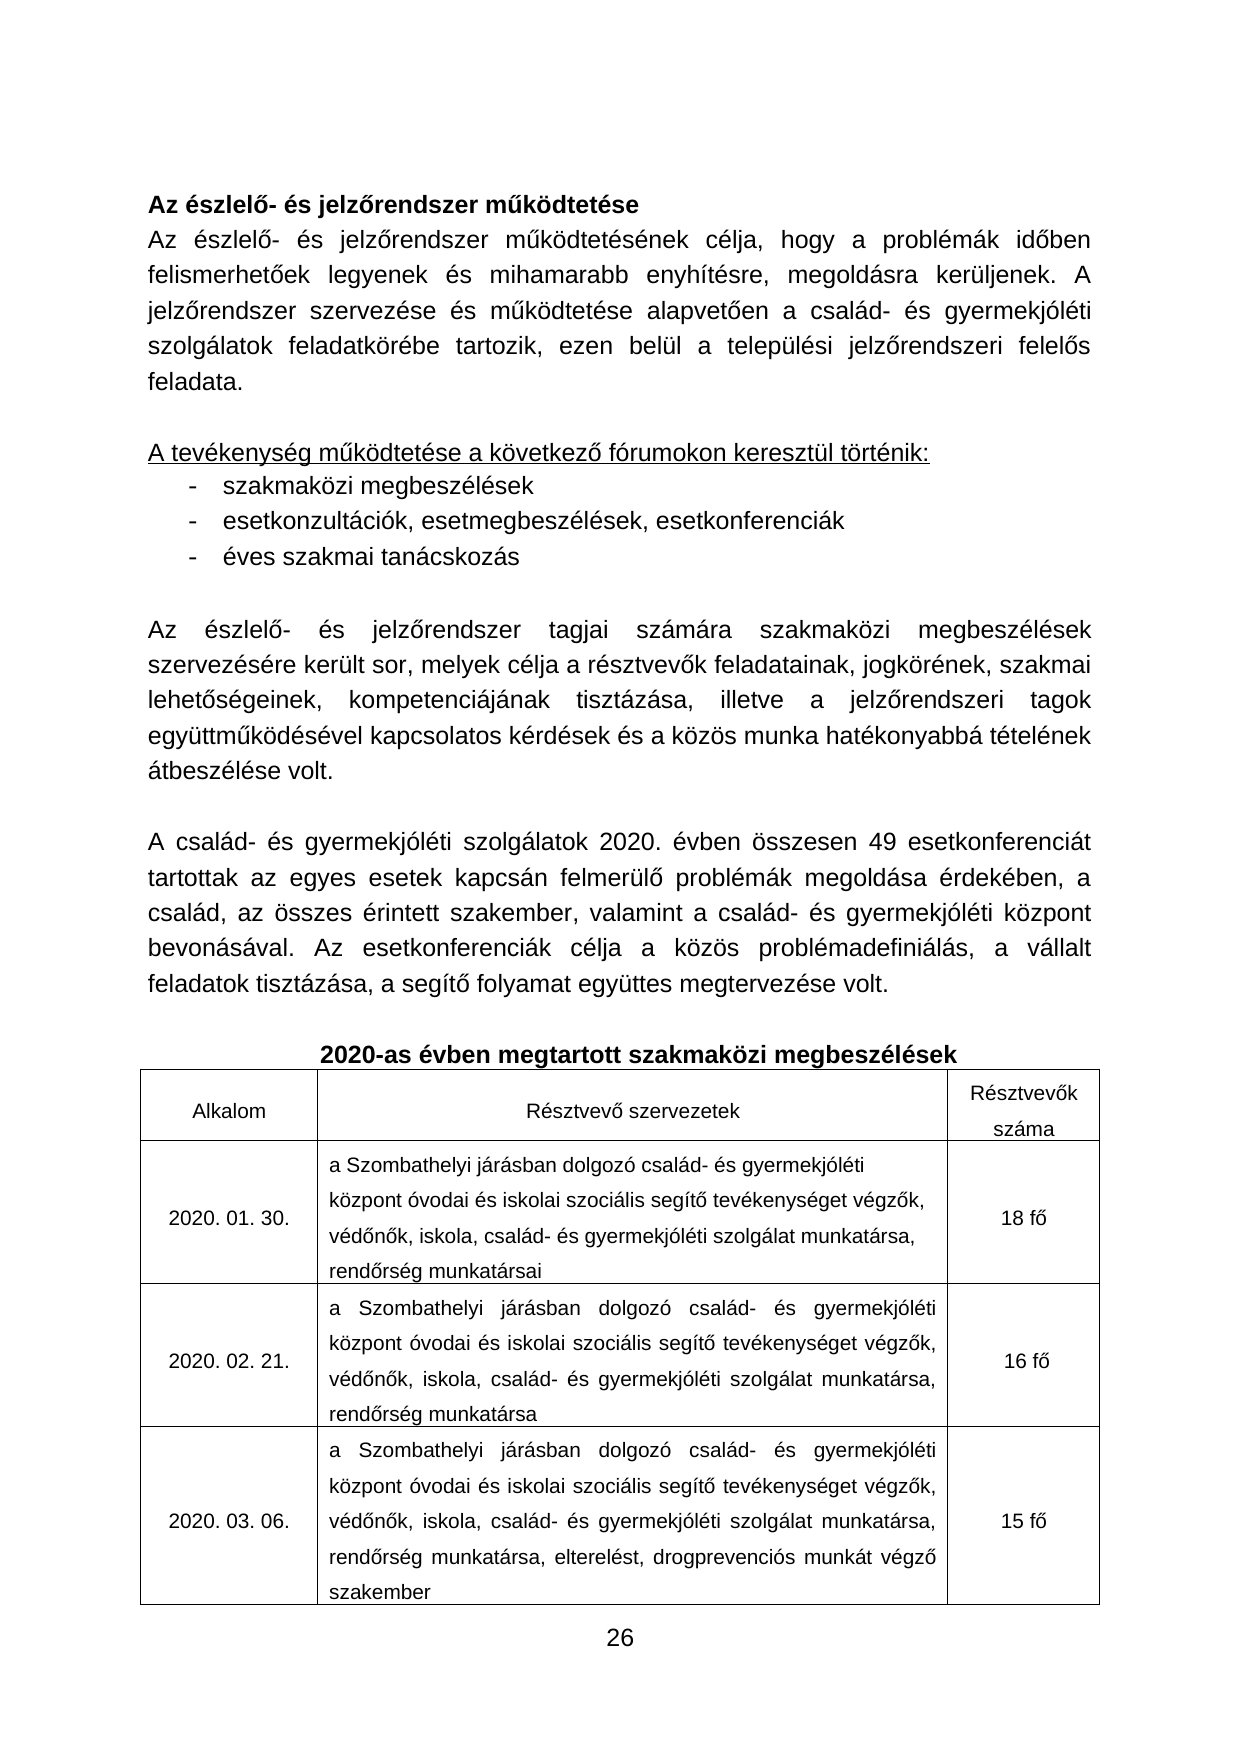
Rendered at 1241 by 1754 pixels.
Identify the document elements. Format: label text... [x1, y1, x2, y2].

table_header Résztvevő szervezetek [318, 1070, 947, 1140]
list esetkonzultációk, esetmegbeszélések, esetkonferenciák [185, 502, 1093, 537]
table_cell 15 fő [948, 1427, 1099, 1604]
text Az észlelő- és jelzőrendszer tagjai számára szakmaközi megbeszélések szervezésére került sor, melyek célja a résztvevők feladatainak, jogkörének, szakmai lehetőségeinek, kompetenciájának tisztázása, illetve a jelzőrendszeri tagok együttműködésével kapcsolatos kérdések és a közös munka hatékonyabbá tételének átbeszélése volt. [148, 608, 1093, 785]
table_header Résztvevők száma [948, 1070, 1099, 1140]
list éves szakmai tanácskozás [185, 537, 1093, 573]
table_cell 2020. 03. 06. [141, 1427, 317, 1604]
table_cell 2020. 02. 21. [141, 1284, 317, 1426]
table_header Alkalom [141, 1070, 317, 1140]
text 2020-as évben megtartott szakmaközi megbeszélések [185, 1033, 1093, 1068]
text A család- és gyermekjóléti szolgálatok 2020. évben összesen 49 esetkonferenciát tartottak az egyes esetek kapcsán felmerülő problémák megoldása érdekében, a család, az összes érintett szakember, valamint a család- és gyermekjóléti központ bevonásával. Az esetkonferenciák célja a közös problémadefiniálás, a vállalt feladatok tisztázása, a segítő folyamat együttes megtervezése volt. [148, 821, 1093, 998]
table_cell 16 fő [948, 1284, 1099, 1426]
table_cell a Szombathelyi járásban dolgozó család- és gyermekjóléti központ óvodai és iskolai szociális segítő tevékenységet végzők, védőnők, iskola, család- és gyermekjóléti szolgálat munkatársa, rendőrség munkatársai [318, 1141, 947, 1283]
text Az észlelő- és jelzőrendszer működtetése [148, 183, 1093, 218]
table_cell 2020. 01. 30. [141, 1141, 317, 1283]
text Az észlelő- és jelzőrendszer működtetésének célja, hogy a problémák időben felismerhetőek legyenek és mihamarabb enyhítésre, megoldásra kerüljenek. A jelzőrendszer szervezése és működtetése alapvetően a család- és gyermekjóléti szolgálatok feladatkörébe tartozik, ezen belül a települési jelzőrendszeri felelős feladata. [148, 218, 1093, 396]
table_cell a Szombathelyi járásban dolgozó család- és gyermekjóléti központ óvodai és iskolai szociális segítő tevékenységet végzők, védőnők, iskola, család- és gyermekjóléti szolgálat munkatársa, rendőrség munkatársa [318, 1284, 947, 1426]
table_cell 18 fő [948, 1141, 1099, 1283]
table_cell a Szombathelyi járásban dolgozó család- és gyermekjóléti központ óvodai és iskolai szociális segítő tevékenységet végzők, védőnők, iskola, család- és gyermekjóléti szolgálat munkatársa, rendőrség munkatársa, elterelést, drogprevenciós munkát végző szakember [318, 1427, 947, 1604]
list szakmaközi megbeszélések [185, 466, 1093, 502]
text A tevékenység működtetése a következő fórumokon keresztül történik: [148, 431, 1093, 466]
